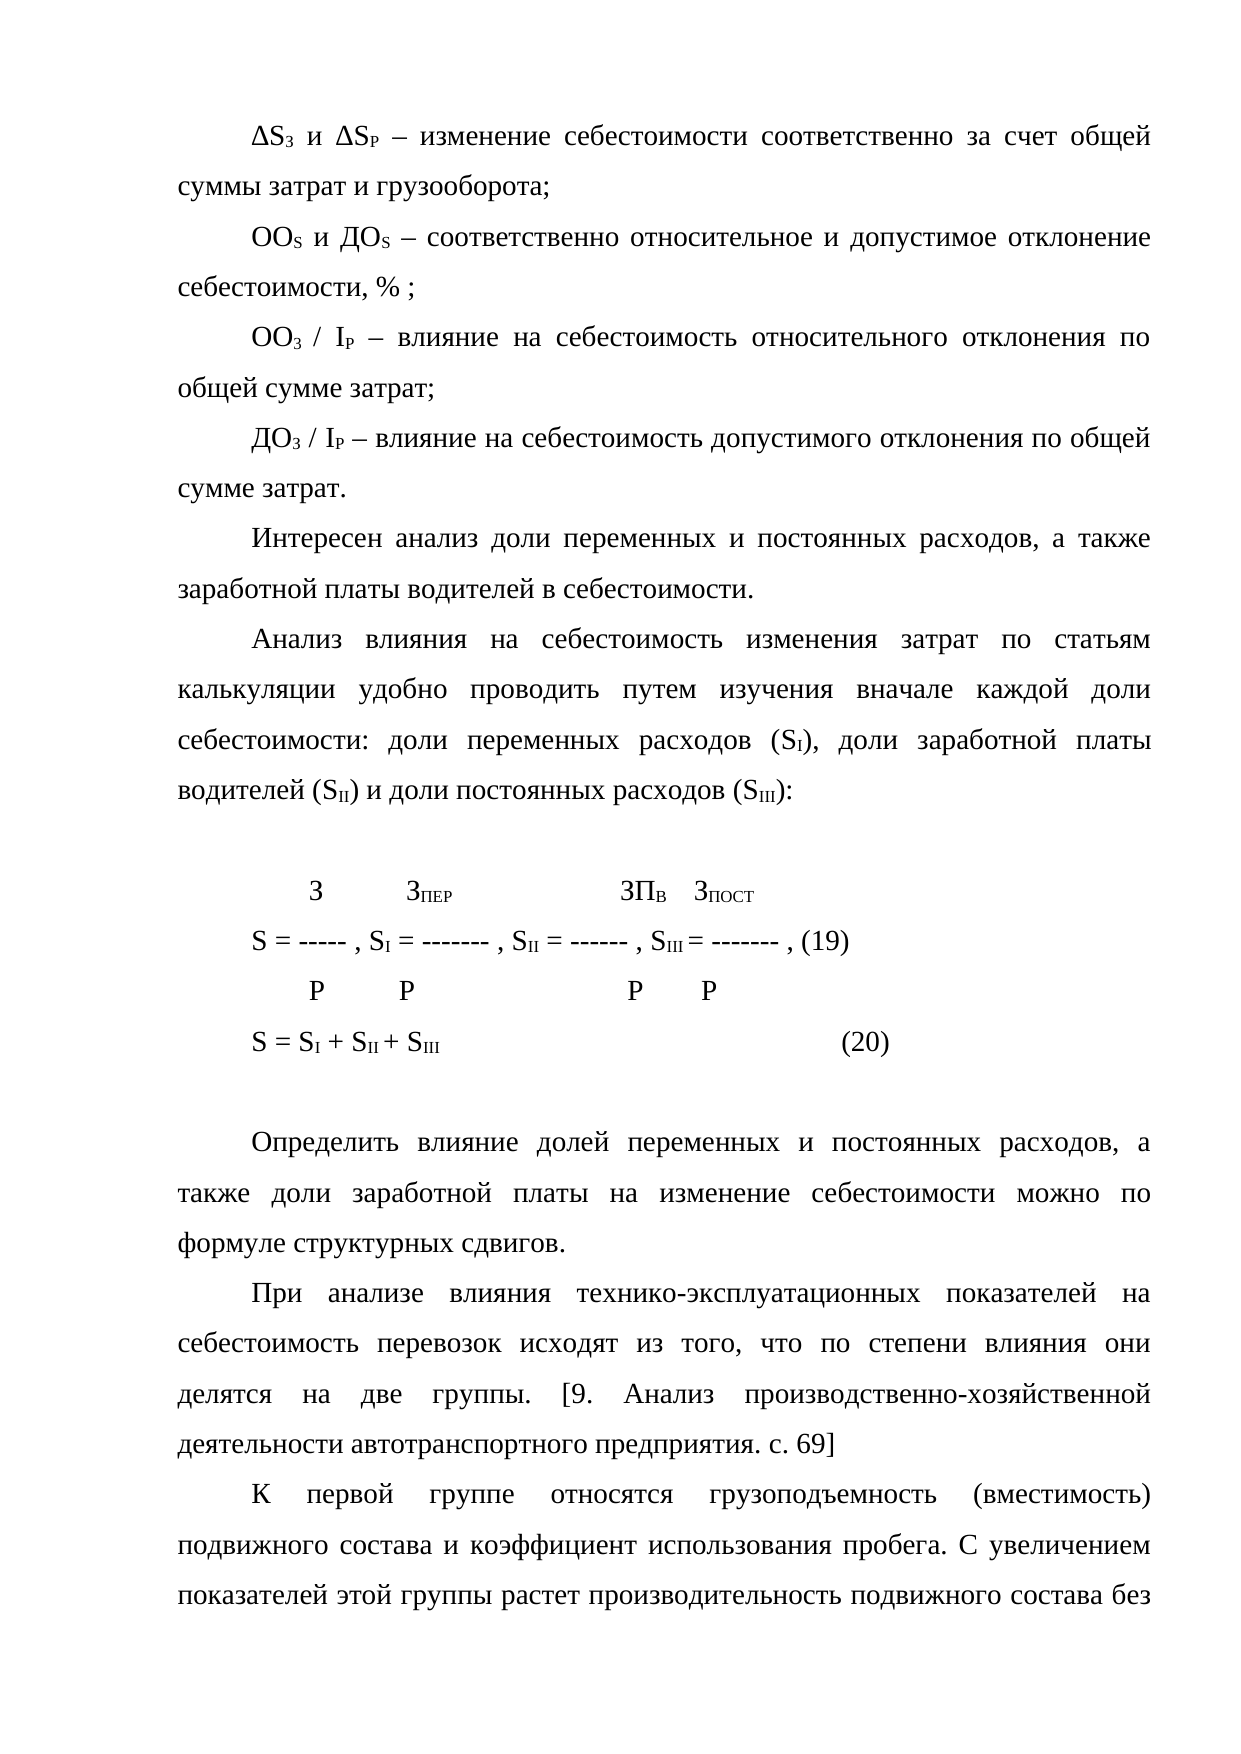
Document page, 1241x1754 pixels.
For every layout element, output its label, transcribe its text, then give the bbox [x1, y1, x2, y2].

text При анализе влияния технико-эксплуатационных показателей на себестоимость перевозок исходят из того, что по степени влияния они делятся на две группы. [9. Анализ производственно-хозяйственной деятельности автотранспортного предприятия. c. 69] [177, 1275, 1152, 1460]
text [177, 1477, 1152, 1611]
text З ЗПЕР ЗПВ ЗПОСТ [177, 873, 1152, 906]
text Интересен анализ доли переменных и постоянных расходов, а также заработной платы водителей в себестоимости. [177, 521, 1152, 604]
text Анализ влияния на себестоимость изменения затрат по статьям калькуляции удобно проводить путем изучения вначале каждой доли себестоимости: доли переменных расходов (SI), доли заработной платы водителей (SII) и доли постоянных расходов (SIII): [177, 621, 1152, 806]
text ООS и ДОS – соответственно относительное и допустимое отклонение себестоимости, % ; [177, 219, 1152, 303]
text S = ----- , SI = ------- , SII = ------ , SIII = ------- , (19) [177, 923, 1152, 957]
text S = SI + SII + SIII (20) [177, 1024, 1152, 1057]
text Р Р Р Р [177, 973, 1152, 1007]
text ∆SЗ и ∆SР – изменение себестоимости соответственно за счет общей суммы затрат и грузооборота; [177, 118, 1152, 202]
text Определить влияние долей переменных и постоянных расходов, а также доли заработной платы на изменение себестоимости можно по формуле структурных сдвигов. [177, 1124, 1152, 1258]
text ОО3 / IP – влияние на себестоимость относительного отклонения по общей сумме затрат; [177, 319, 1152, 403]
text ДОЗ / IP – влияние на себестоимость допустимого отклонения по общей сумме затрат. [177, 420, 1152, 504]
